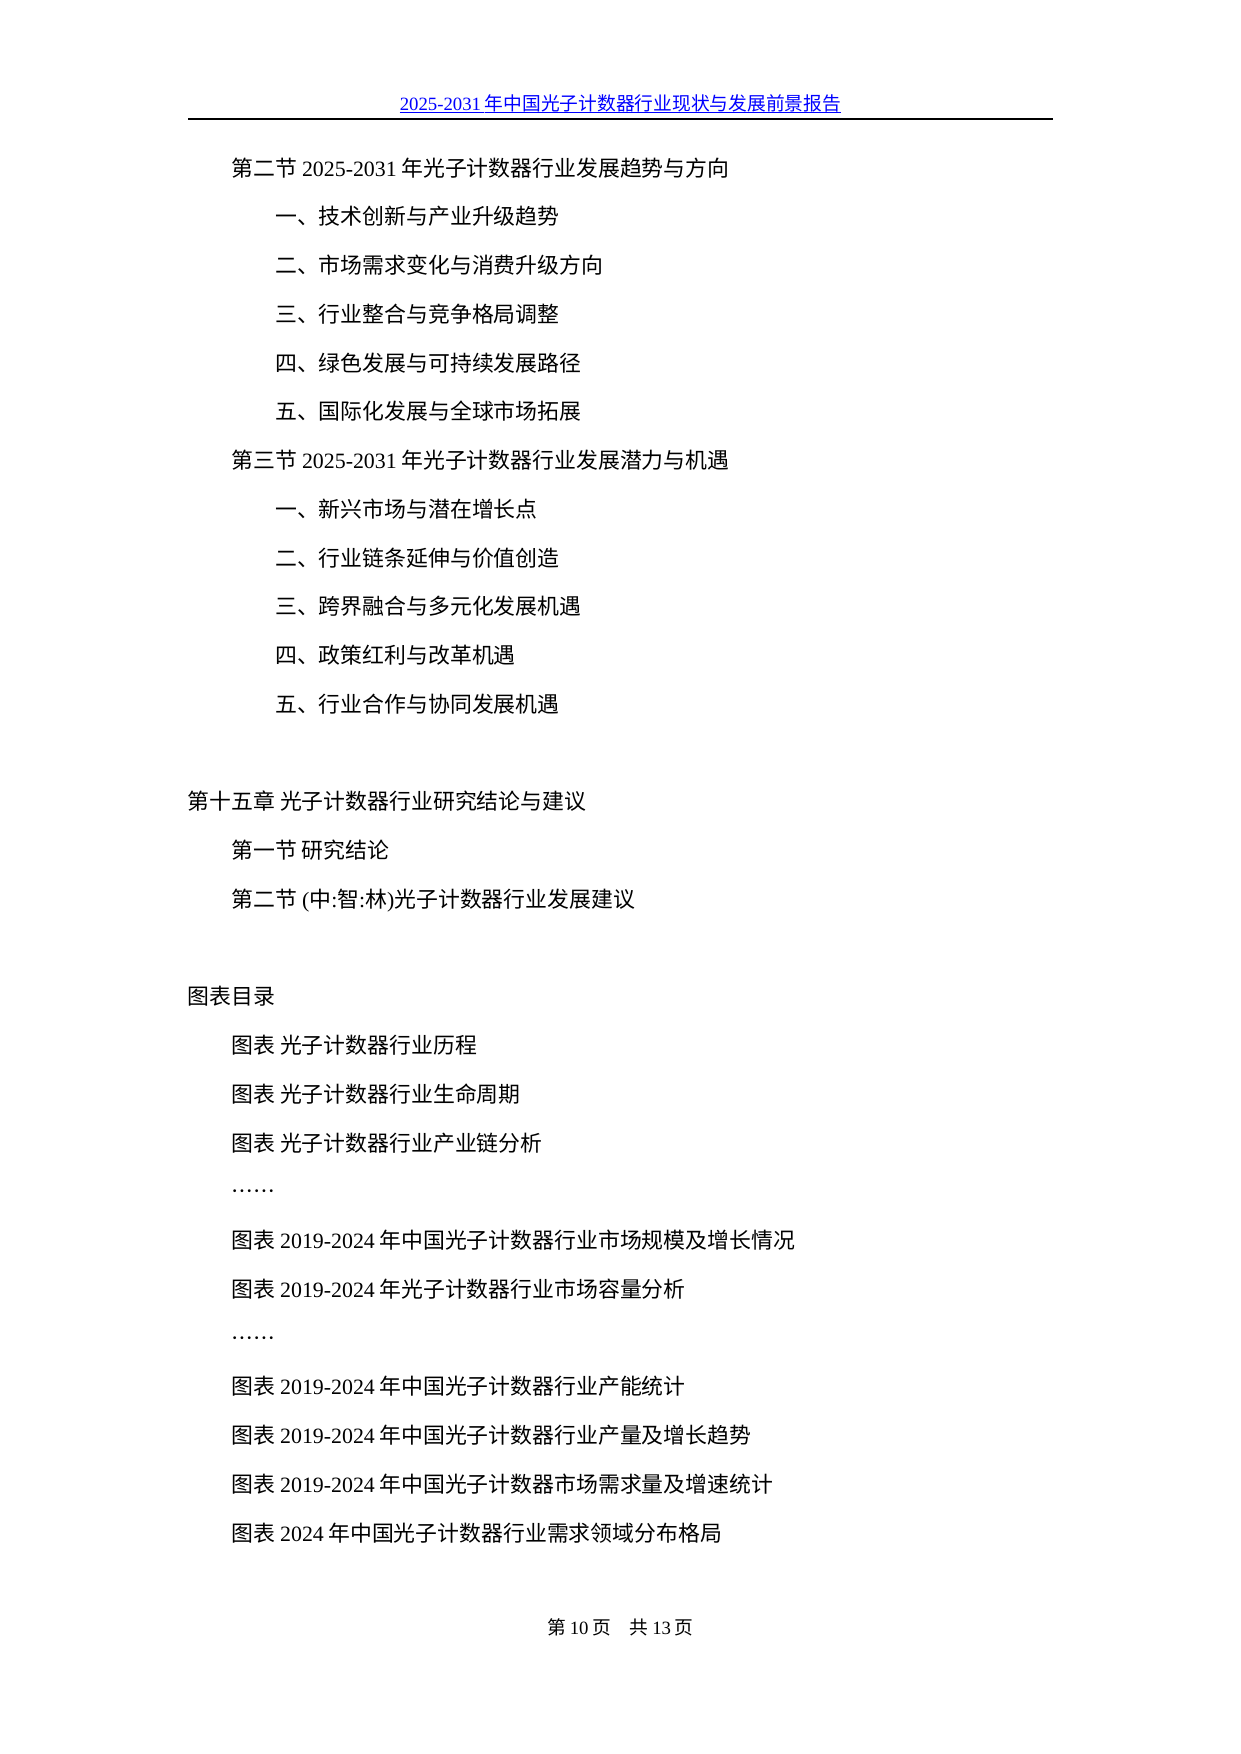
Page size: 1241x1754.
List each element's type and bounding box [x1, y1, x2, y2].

text [187, 150, 1053, 1548]
